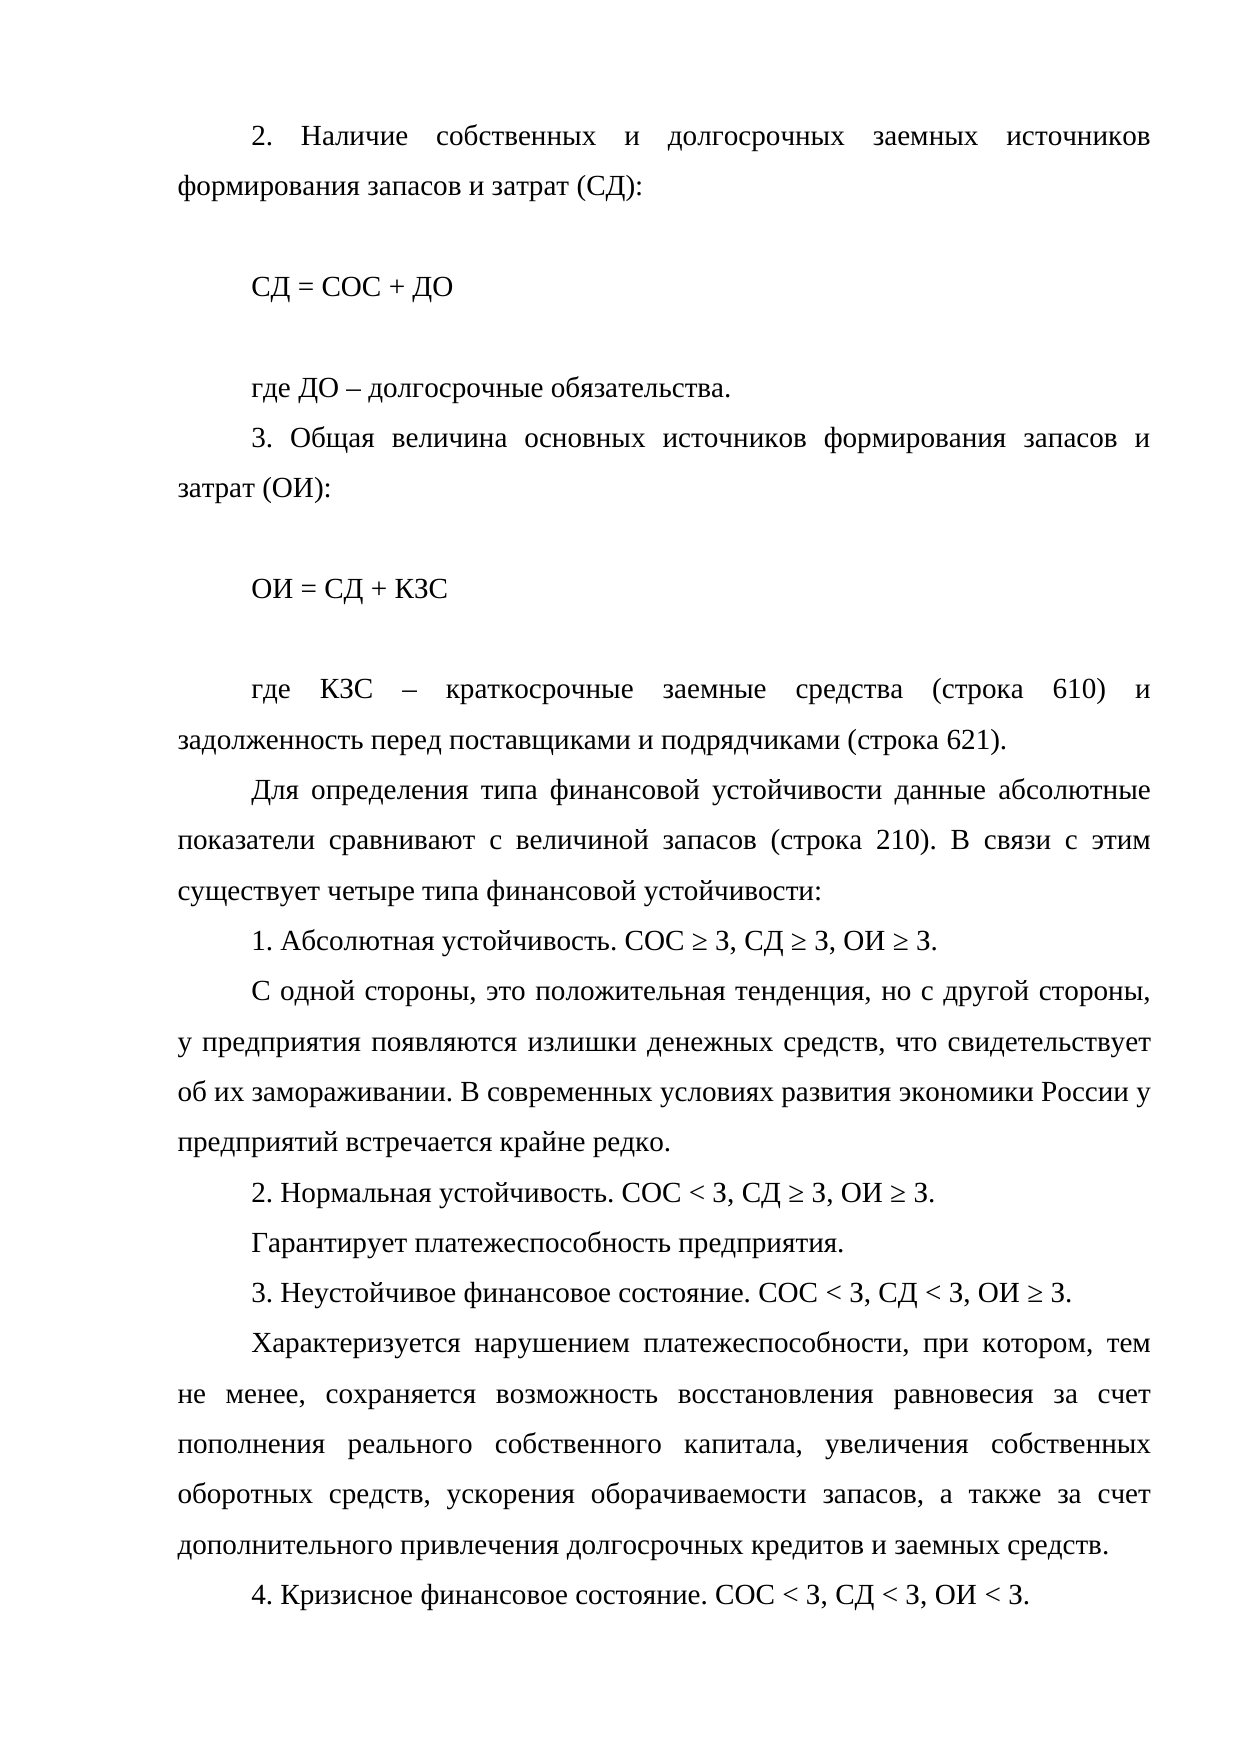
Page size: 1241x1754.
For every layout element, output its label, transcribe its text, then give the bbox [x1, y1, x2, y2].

text ОИ = СД + КЗС [177, 571, 1152, 604]
text где КЗС – краткосрочные заемные средства (строка 610) и задолженность перед поставщиками и подрядчиками (строка 621). [177, 672, 1152, 755]
text Характеризуется нарушением платежеспособности, при котором, тем не менее, сохраняется возможность восстановления равновесия за счет пополнения реального собственного капитала, увеличения собственных оборотных средств, ускорения оборачиваемости запасов, а также за счет дополнительного привлечения долгосрочных кредитов и заемных средств. [177, 1326, 1152, 1560]
text 3. Неустойчивое финансовое состояние. СОС < З, СД < З, ОИ ≥ З. [177, 1275, 1152, 1309]
text 4. Кризисное финансовое состояние. СОС < З, СД < З, ОИ < З. [177, 1577, 1152, 1611]
text Гарантирует платежеспособность предприятия. [177, 1225, 1152, 1258]
text 2. Наличие собственных и долгосрочных заемных источников формирования запасов и затрат (СД): [177, 118, 1152, 202]
text С одной стороны, это положительная тенденция, но с другой стороны, у предприятия появляются излишки денежных средств, что свидетельствует об их замораживании. В современных условиях развития экономики России у предприятий встречается крайне редко. [177, 973, 1152, 1158]
text СД = СОС + ДО [177, 269, 1152, 303]
text где ДО – долгосрочные обязательства. [177, 370, 1152, 403]
text 3. Общая величина основных источников формирования запасов и затрат (ОИ): [177, 420, 1152, 504]
text 2. Нормальная устойчивость. СОС < З, СД ≥ З, ОИ ≥ З. [177, 1175, 1152, 1208]
text Для определения типа финансовой устойчивости данные абсолютные показатели сравнивают с величиной запасов (строка 210). В связи с этим существует четыре типа финансовой устойчивости: [177, 772, 1152, 906]
text 1. Абсолютная устойчивость. СОС ≥ З, СД ≥ З, ОИ ≥ З. [177, 923, 1152, 957]
